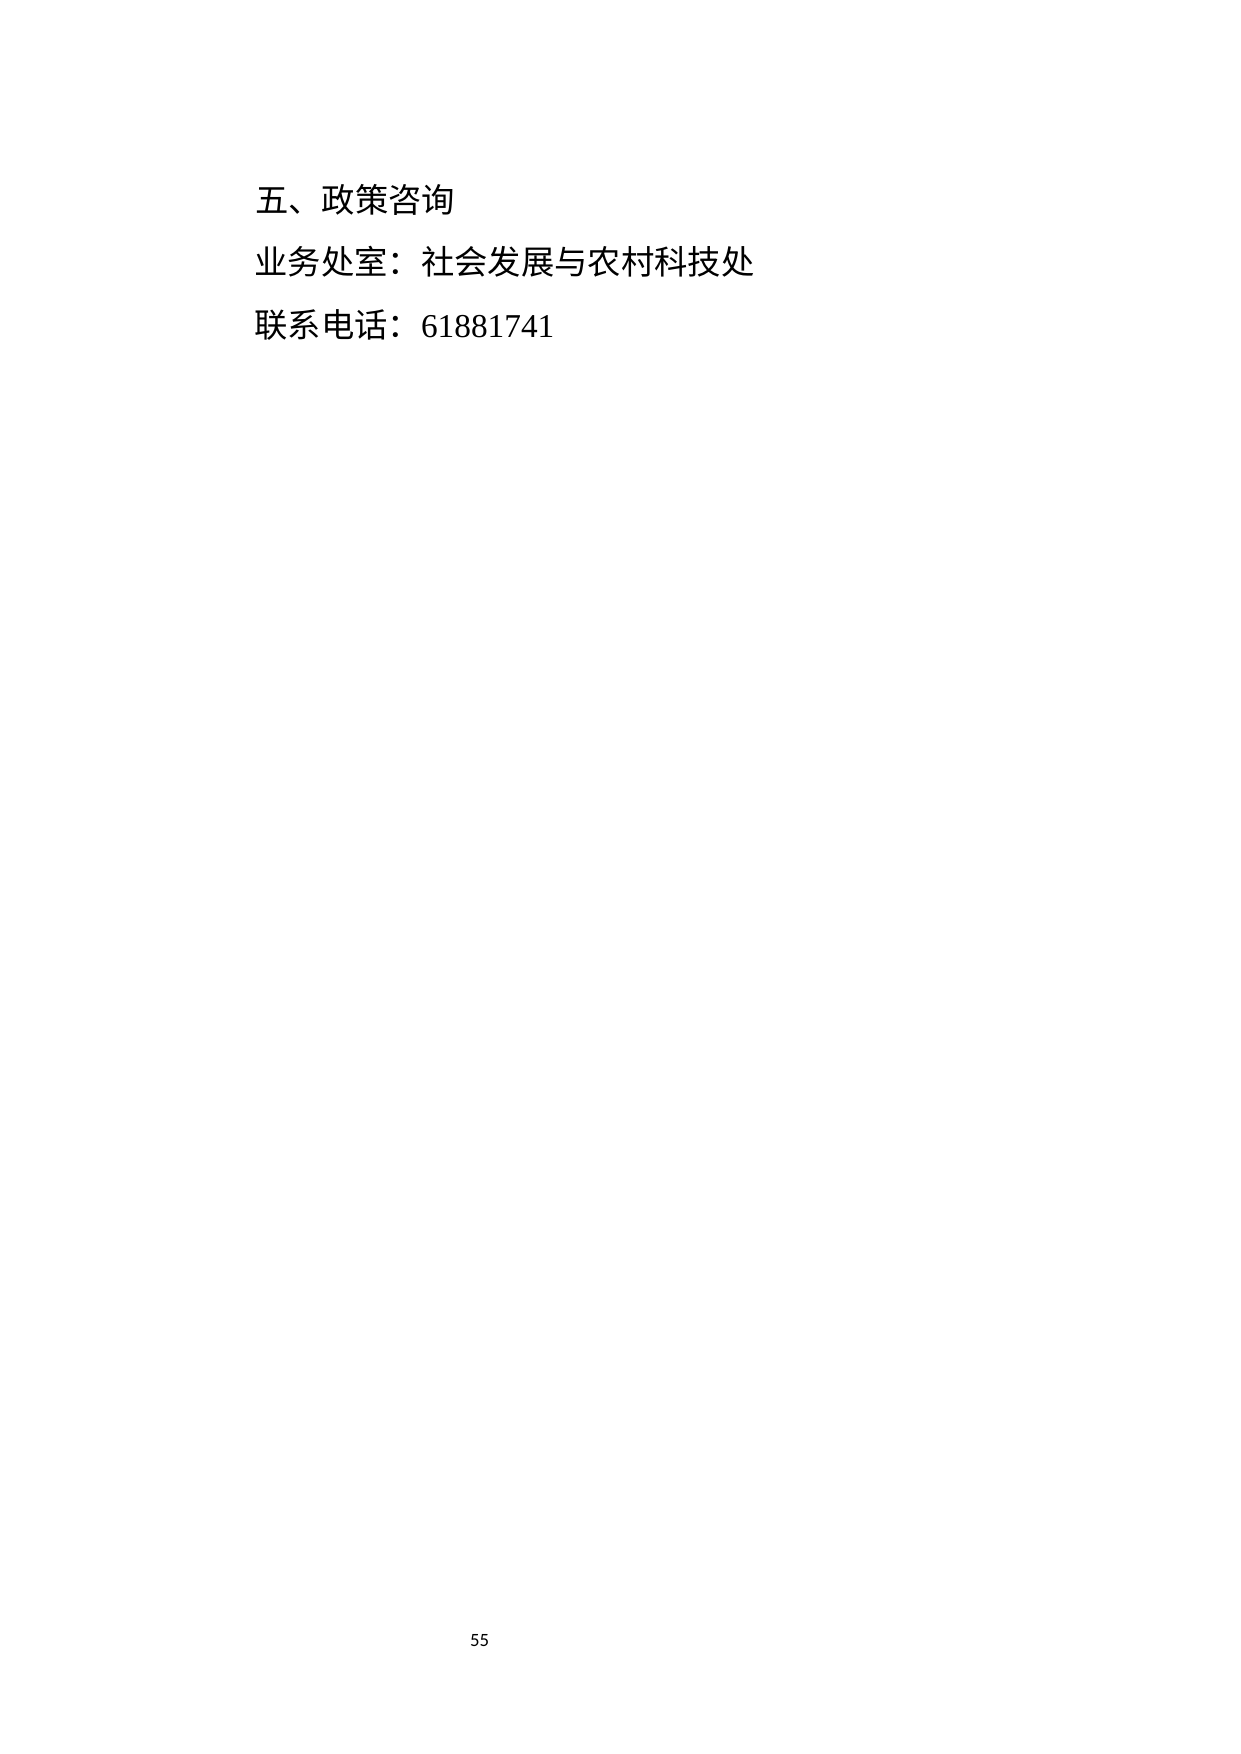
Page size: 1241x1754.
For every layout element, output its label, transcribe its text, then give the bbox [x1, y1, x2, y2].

text 业务处室：社会发展与农村科技处 [187, 224, 1053, 287]
text 五、政策咨询 [187, 162, 1053, 224]
text 联系电话：61881741 [187, 287, 1053, 349]
